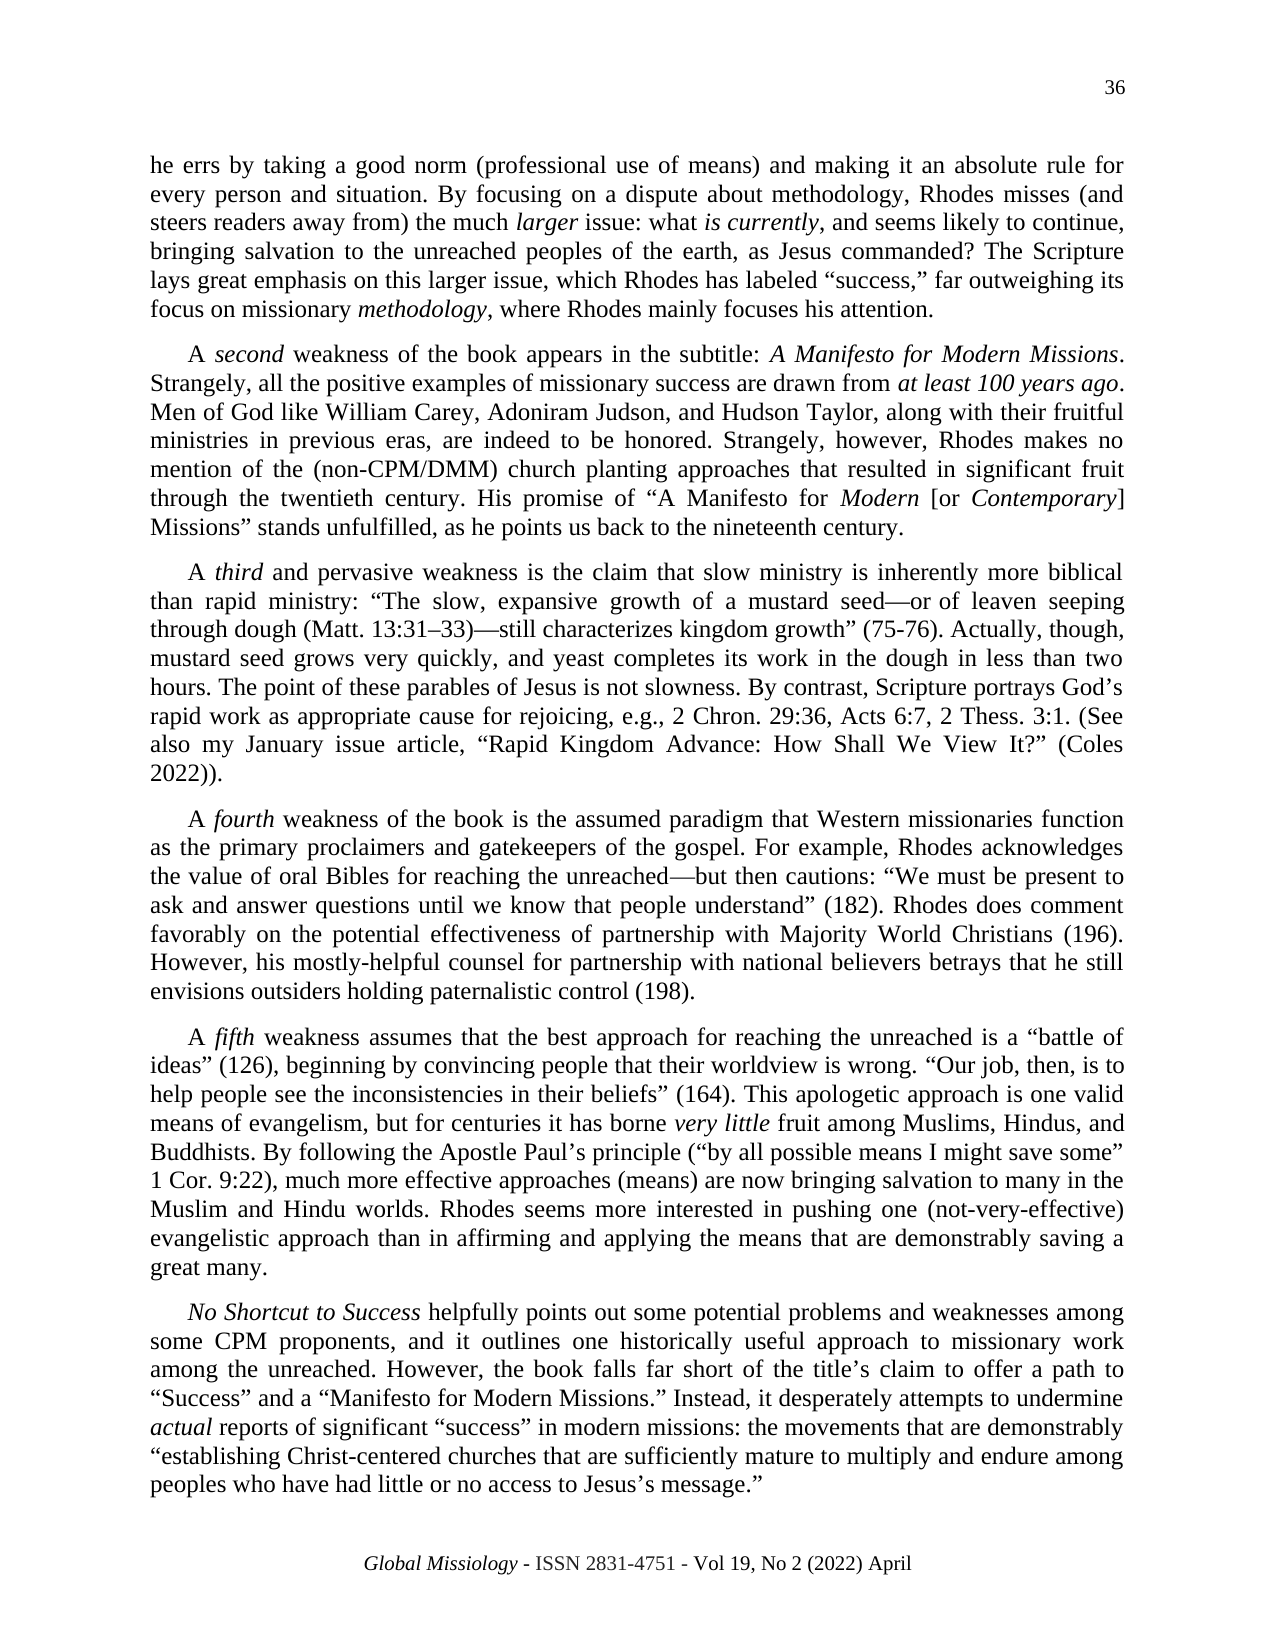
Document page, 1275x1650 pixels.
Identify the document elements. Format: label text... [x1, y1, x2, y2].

text A fifth weakness assumes that the best approach for reaching the unreached is a “battle of ideas” (126), beginning by convincing people that their worldview is wrong. “Our job, then, is to help people see the inconsistencies in their beliefs” (164). This apologetic approach is one valid means of evangelism, but for centuries it has borne very little fruit among Muslims, Hindus, and Buddhists. By following the Apostle Paul’s principle (“by all possible means I might save some” 1 Cor. 9:22), much more effective approaches (means) are now bringing salvation to many in the Muslim and Hindu worlds. Rhodes seems more interested in pushing one (not-very-effective) evangelistic approach than in affirming and applying the means that are demonstrably saving a great many. [150, 1022, 1125, 1280]
text A third and pervasive weakness is the claim that slow ministry is inherently more biblical than rapid ministry: “The slow, expansive growth of a mustard seed—or of leaven seeping through dough (Matt. 13:31–33)—still characterizes kingdom growth” (75-76). Actually, though, mustard seed grows very quickly, and yeast completes its work in the dough in less than two hours. The point of these parables of Jesus is not slowness. By contrast, Scripture portrays God’s rapid work as appropriate cause for rejoicing, e.g., 2 Chron. 29:36, Acts 6:7, 2 Thess. 3:1. (See also my January issue article, “Rapid Kingdom Advance: How Shall We View It?” (Coles 2022)). [150, 557, 1125, 787]
text A second weakness of the book appears in the subtitle: A Manifesto for Modern Missions. Strangely, all the positive examples of missionary success are drawn from at least 100 years ago. Men of God like William Carey, Adoniram Judson, and Hudson Taylor, along with their fruitful ministries in previous eras, are indeed to be honored. Strangely, however, Rhodes makes no mention of the (non-CPM/DMM) church planting approaches that resulted in significant fruit through the twentieth century. His promise of “A Manifesto for Modern [or Contemporary] Missions” stands unfulfilled, as he points us back to the nineteenth century. [150, 339, 1125, 540]
text No Shortcut to Success helpfully points out some potential problems and weaknesses among some CPM proponents, and it outlines one historically useful approach to missionary work among the unreached. However, the book falls far short of the title’s claim to offer a path to “Success” and a “Manifesto for Modern Missions.” Instead, it desperately attempts to undermine actual reports of significant “success” in modern missions: the movements that are demonstrably “establishing Christ-centered churches that are sufficiently mature to multiply and endure among peoples who have had little or no access to Jesus’s message.” [150, 1297, 1125, 1498]
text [150, 150, 1125, 322]
text A fourth weakness of the book is the assumed paradigm that Western missionaries function as the primary proclaimers and gatekeepers of the gospel. For example, Rhodes acknowledges the value of oral Bibles for reaching the unreached—but then cautions: “We must be present to ask and answer questions until we know that people understand” (182). Rhodes does comment favorably on the potential effectiveness of partnership with Majority World Christians (196). However, his mostly-helpful counsel for partnership with national believers betrays that he still envisions outsiders holding paternalistic control (198). [150, 804, 1125, 1005]
